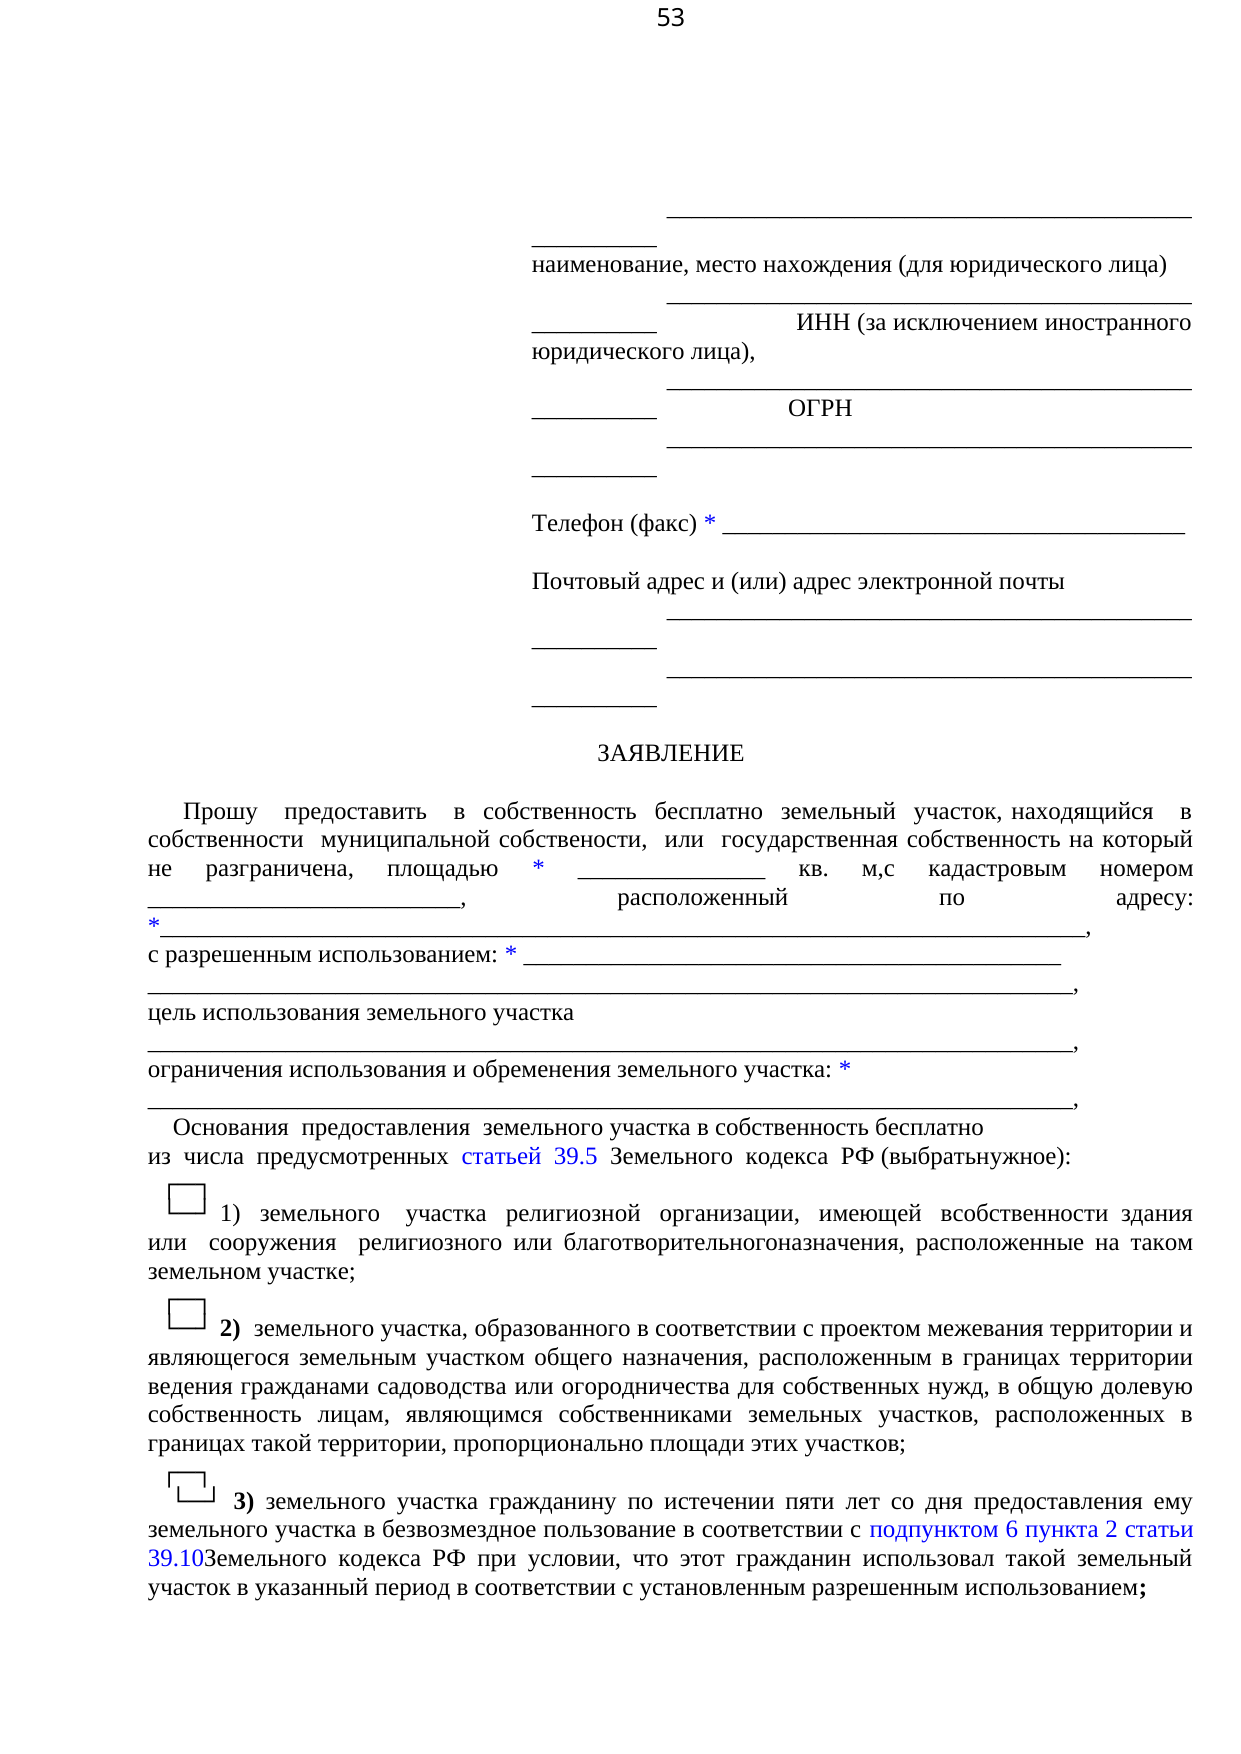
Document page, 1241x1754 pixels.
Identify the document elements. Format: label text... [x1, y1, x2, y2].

text Почтовый адрес и (или) адрес электронной почты [532, 566, 1194, 594]
text ┌─┐ [148, 1284, 1194, 1313]
text ____________________________________________________ [532, 652, 1194, 709]
text Прошу предоставить в собственность бесплатно земельный участок, находящийся в собственности муниципальной собствености, или государственная собственность на который не разграничена, площадью * _______________ кв. м,с кадастровым номером _________________________, расположенный по адресу: *__________________________________________________________________________, [148, 796, 1194, 939]
text ограничения использования и обременения земельного участка: * [148, 1054, 1194, 1083]
text наименование, место нахождения (для юридического лица) [532, 249, 1194, 278]
text __________________________________________________________________________, [148, 1026, 1194, 1054]
text Основания предоставления земельного участка в собственность бесплатно [148, 1112, 1194, 1141]
text цель использования земельного участка [148, 997, 1194, 1026]
text ЗАЯВЛЕНИЕ [148, 738, 1194, 767]
text ┌─┐ [148, 1169, 1194, 1198]
text └─┘ 3) земельного участка гражданину по истечении пяти лет со дня предоставления ему земельного участка в безвозмездное пользование в соответствии с подпунктом 6 пункта 2 статьи 39.10Земельного кодекса РФ при условии, что этот гражданин использовал такой земельный участок в указанный период в соответствии с установленным разрешенным использованием; [148, 1486, 1194, 1601]
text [532, 192, 1194, 249]
text Телефон (факс) * _____________________________________ [532, 508, 1194, 537]
text ____________________________________________________ ИНН (за исключением иностранного юридического лица), [532, 278, 1194, 364]
text ____________________________________________________ ОГРН [532, 364, 1194, 422]
text └─┘ 1) земельного участка религиозной организации, имеющей всобственности здания или сооружения религиозного или благотворительногоназначения, расположенные на таком земельном участке; [148, 1198, 1194, 1284]
text с разрешенным использованием: * ___________________________________________ [148, 939, 1194, 968]
text ____________________________________________________ [532, 422, 1194, 479]
text └─┘ 2) земельного участка, образованного в соответствии с проектом межевания территории и являющегося земельным участком общего назначения, расположенным в границах территории ведения гражданами садоводства или огородничества для собственных нужд, в общую долевую собственность лицам, являющимся собственниками земельных участков, расположенных в границах такой территории, пропорционально площади этих участков; [148, 1313, 1194, 1457]
text ____________________________________________________ [532, 594, 1194, 652]
text из числа предусмотренных статьей 39.5 Земельного кодекса РФ (выбратьнужное): [148, 1141, 1194, 1169]
text __________________________________________________________________________, [148, 1083, 1194, 1112]
text __________________________________________________________________________, [148, 968, 1194, 997]
text ┌─┐ [148, 1457, 1194, 1486]
